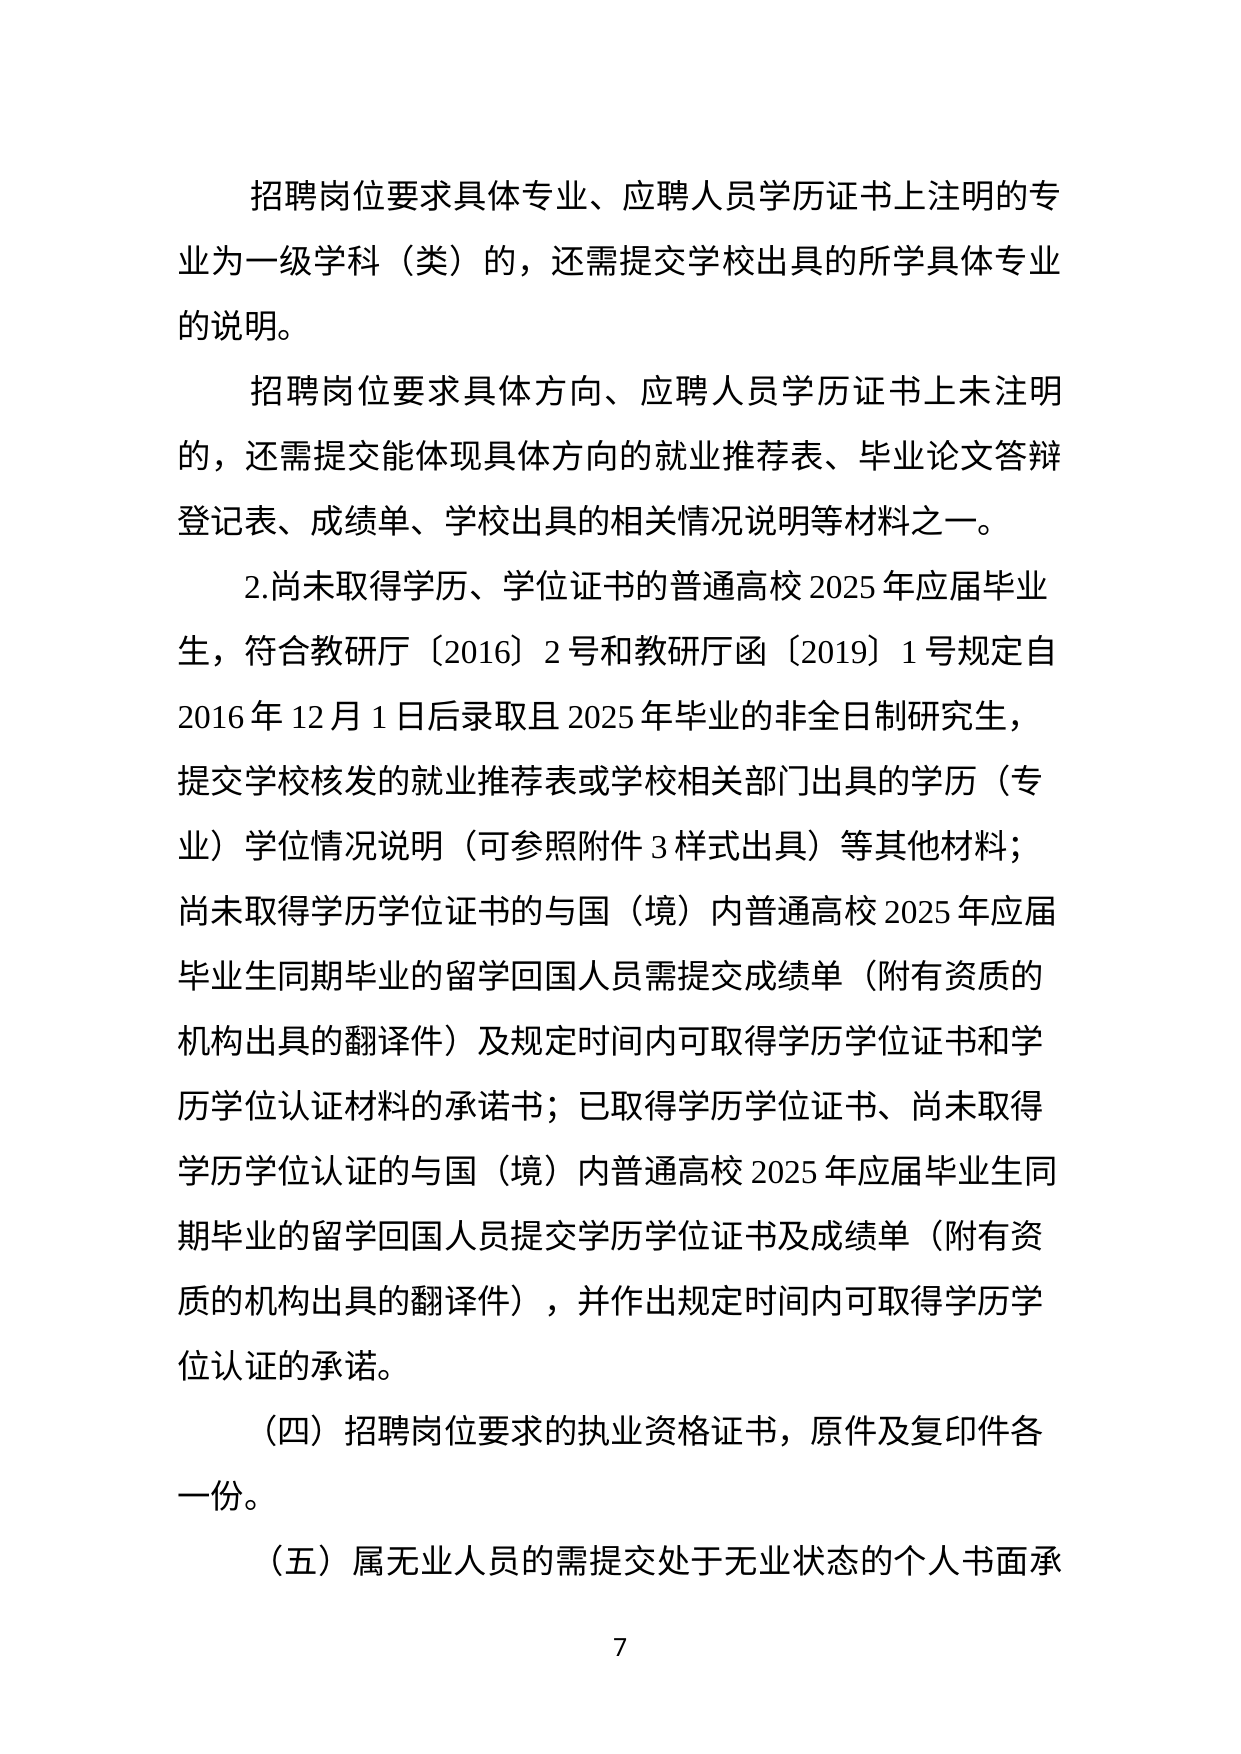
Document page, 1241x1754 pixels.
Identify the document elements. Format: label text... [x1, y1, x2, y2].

text 招聘岗位要求具体方向、应聘人员学历证书上未注明的，还需提交能体现具体方向的就业推荐表、毕业论文答辩登记表、成绩单、学校出具的相关情况说明等材料之一。 [177, 357, 1063, 552]
text 招聘岗位要求具体专业、应聘人员学历证书上注明的专业为一级学科（类）的，还需提交学校出具的所学具体专业的说明。 [177, 162, 1063, 357]
text 2.尚未取得学历、学位证书的普通高校2025年应届毕业生，符合教研厅〔2016〕2号和教研厅函〔2019〕1号规定自2016年12月1日后录取且2025年毕业的非全日制研究生，提交学校核发的就业推荐表或学校相关部门出具的学历（专业）学位情况说明（可参照附件3样式出具）等其他材料；尚未取得学历学位证书的与国（境）内普通高校2025年应届毕业生同期毕业的留学回国人员需提交成绩单（附有资质的机构出具的翻译件）及规定时间内可取得学历学位证书和学历学位认证材料的承诺书；已取得学历学位证书、尚未取得学历学位认证的与国（境）内普通高校2025年应届毕业生同期毕业的留学回国人员提交学历学位证书及成绩单（附有资质的机构出具的翻译件），并作出规定时间内可取得学历学位认证的承诺。 [177, 552, 1063, 1397]
text （四）招聘岗位要求的执业资格证书，原件及复印件各一份。 [177, 1397, 1063, 1527]
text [177, 1527, 1063, 1592]
